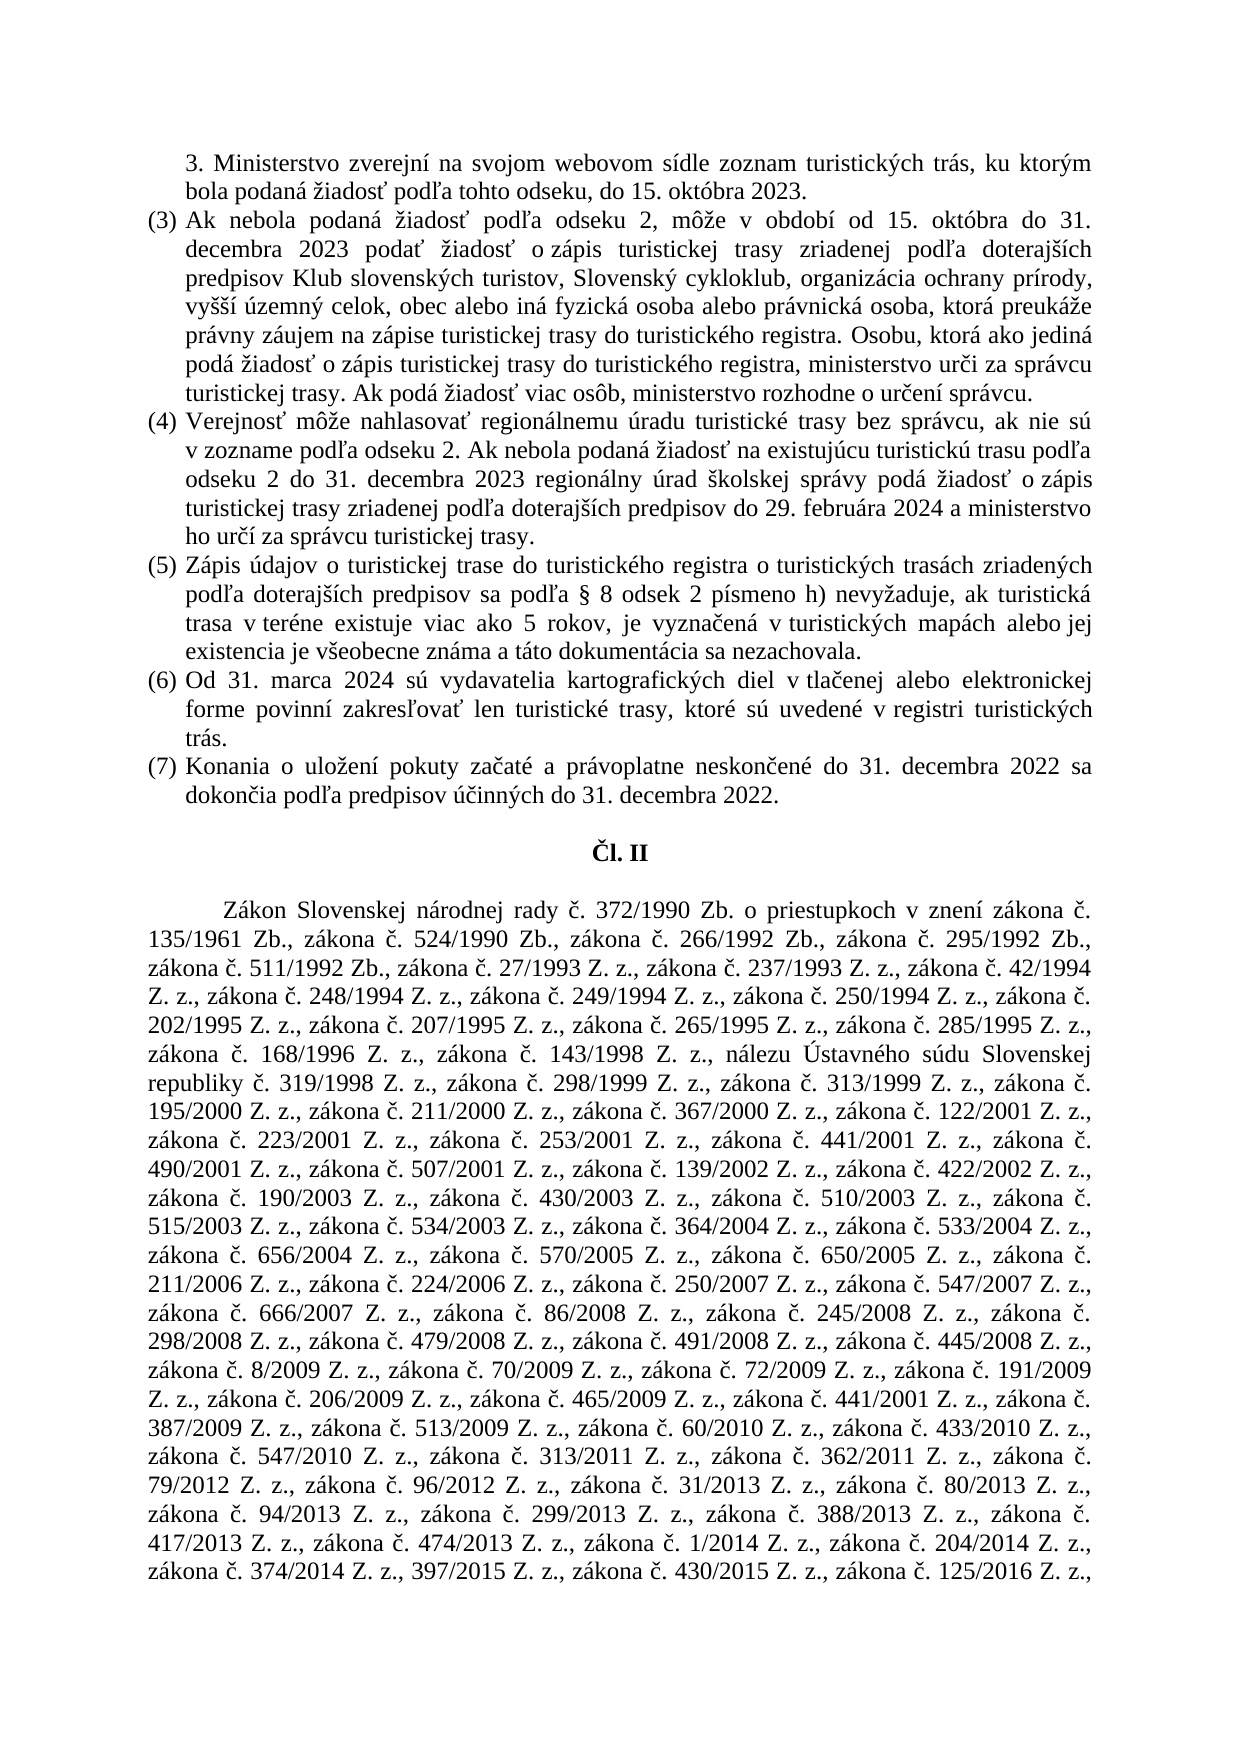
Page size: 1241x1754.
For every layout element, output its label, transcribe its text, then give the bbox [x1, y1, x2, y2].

list Konania o uložení pokuty začaté a právoplatne neskončené do 31. decembra 2022 sa dokončia podľa predpisov účinných do 31. decembra 2022. [148, 751, 1093, 809]
list Ak nebola podaná žiadosť podľa odseku 2, môže v období od 15. októbra do 31. decembra 2023 podať žiadosť o zápis turistickej trasy zriadenej podľa doterajších predpisov Klub slovenských turistov, Slovenský cykloklub, organizácia ochrany prírody, vyšší územný celok, obec alebo iná fyzická osoba alebo právnická osoba, ktorá preukáže právny záujem na zápise turistickej trasy do turistického registra. Osobu, ktorá ako jediná podá žiadosť o zápis turistickej trasy do turistického registra, ministerstvo urči za správcu turistickej trasy. Ak podá žiadosť viac osôb, ministerstvo rozhodne o určení správcu. [148, 205, 1093, 406]
list Verejnosť môže nahlasovať regionálnemu úradu turistické trasy bez správcu, ak nie sú v zozname podľa odseku 2. Ak nebola podaná žiadosť na existujúcu turistickú trasu podľa odseku 2 do 31. decembra 2023 regionálny úrad školskej správy podá žiadosť o zápis turistickej trasy zriadenej podľa doterajších predpisov do 29. februára 2024 a ministerstvo ho určí za správcu turistickej trasy. [148, 406, 1093, 550]
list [148, 148, 1093, 205]
list Od 31. marca 2024 sú vydavatelia kartografických diel v tlačenej alebo elektronickej forme povinní zakresľovať len turistické trasy, ktoré sú uvedené v registri turistických trás. [148, 665, 1093, 751]
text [148, 895, 1093, 1585]
text Čl. II [148, 838, 1093, 866]
list Zápis údajov o turistickej trase do turistického registra o turistických trasách zriadených podľa doterajších predpisov sa podľa § 8 odsek 2 písmeno h) nevyžaduje, ak turistická trasa v teréne existuje viac ako 5 rokov, je vyznačená v turistických mapách alebo jej existencia je všeobecne známa a táto dokumentácia sa nezachovala. [148, 550, 1093, 665]
